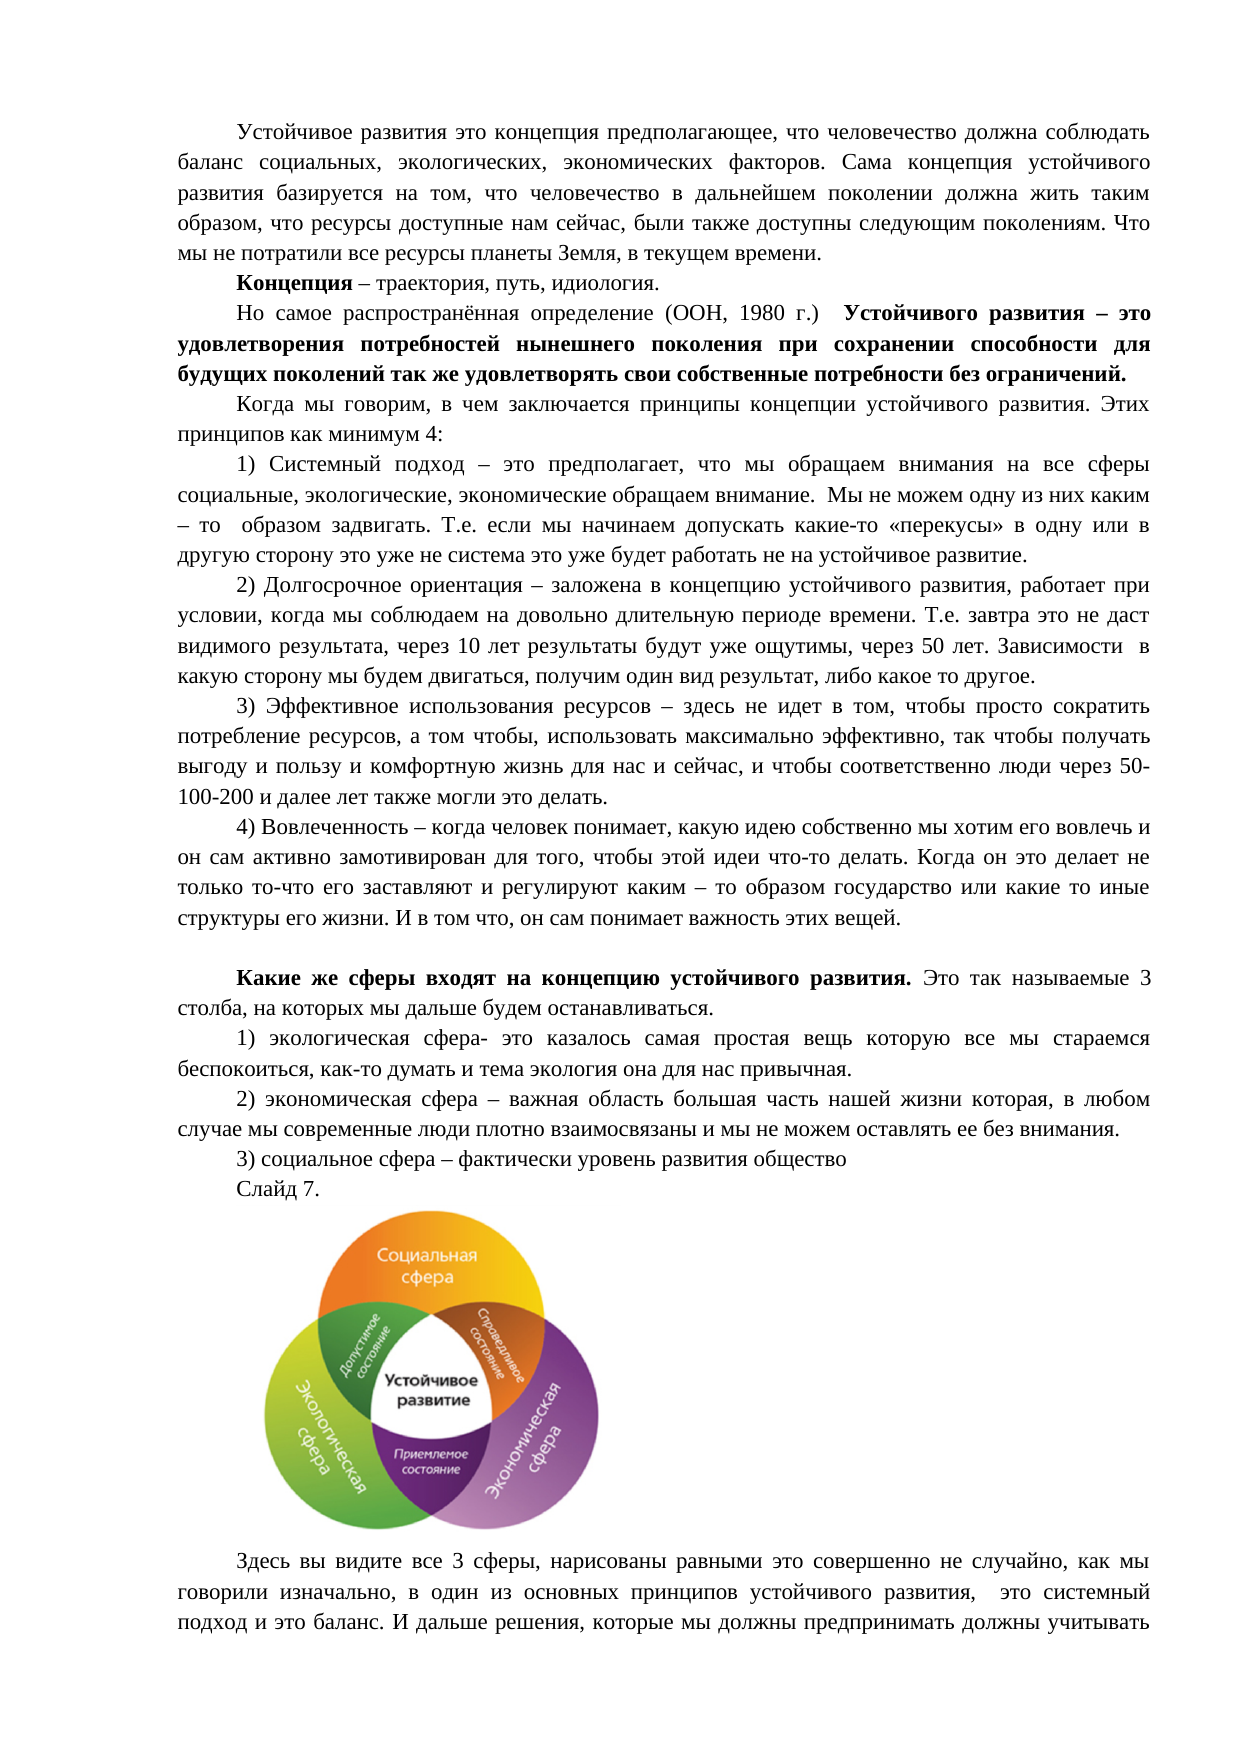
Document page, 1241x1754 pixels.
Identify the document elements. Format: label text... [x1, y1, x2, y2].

text Слайд 7. [177, 1175, 1152, 1202]
text Концепция – траектория, путь, идиология. [177, 269, 1152, 296]
text 2) экономическая сфера – важная область большая часть нашей жизни которая, в любом случае мы современные люди плотно взаимосвязаны и мы не можем оставлять ее без внимания. [177, 1085, 1152, 1141]
text Устойчивое развития это концепция предполагающее, что человечество должна соблюдать баланс социальных, экологических, экономических факторов. Сама концепция устойчивого развития базируется на том, что человечество в дальнейшем поколении должна жить таким образом, что ресурсы доступные нам сейчас, были также доступны следующим поколениям. Что мы не потратили все ресурсы планеты Земля, в текущем времени. [177, 118, 1152, 265]
text 4) Вовлеченность – когда человек понимает, какую идею собственно мы хотим его вовлечь и он сам активно замотивирован для того, чтобы этой идеи что-то делать. Когда он это делает не только то-что его заставляют и регулируют каким – то образом государство или какие то иные структуры его жизни. И в том что, он сам понимает важность этих вещей. [177, 813, 1152, 930]
text 3) Эффективное использования ресурсов – здесь не идет в том, чтобы просто сократить потребление ресурсов, а том чтобы, использовать максимально эффективно, так чтобы получать выгоду и пользу и комфортную жизнь для нас и сейчас, и чтобы соответственно люди через 50-100-200 и далее лет также могли это делать. [177, 692, 1152, 809]
text Какие же сферы входят на концепцию устойчивого развития. Это так называемые 3 столба, на которых мы дальше будем останавливаться. [177, 964, 1152, 1021]
text Но самое распространённая определение (ООН, 1980 г.) Устойчивого развития – это удовлетворения потребностей нынешнего поколения при сохранении способности для будущих поколений так же удовлетворять свои собственные потребности без ограничений. [177, 299, 1152, 386]
picture [236, 1205, 621, 1544]
text 1) экологическая сфера- это казалось самая простая вещь которую все мы стараемся беспокоиться, как-то думать и тема экология она для нас привычная. [177, 1024, 1152, 1081]
text 2) Долгосрочное ориентация – заложена в концепцию устойчивого развития, работает при условии, когда мы соблюдаем на довольно длительную периоде времени. Т.е. завтра это не даст видимого результата, через 10 лет результаты будут уже ощутимы, через 50 лет. Зависимости в какую сторону мы будем двигаться, получим один вид результат, либо какое то другое. [177, 571, 1152, 688]
text 3) социальное сфера – фактически уровень развития общество [177, 1145, 1152, 1172]
text Когда мы говорим, в чем заключается принципы концепции устойчивого развития. Этих принципов как минимум 4: [177, 390, 1152, 447]
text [177, 1548, 1152, 1634]
text 1) Системный подход – это предполагает, что мы обращаем внимания на все сферы социальные, экологические, экономические обращаем внимание. Мы не можем одну из них каким – то образом задвигать. Т.е. если мы начинаем допускать какие-то «перекусы» в одну или в другую сторону это уже не система это уже будет работать не на устойчивое развитие. [177, 450, 1152, 567]
